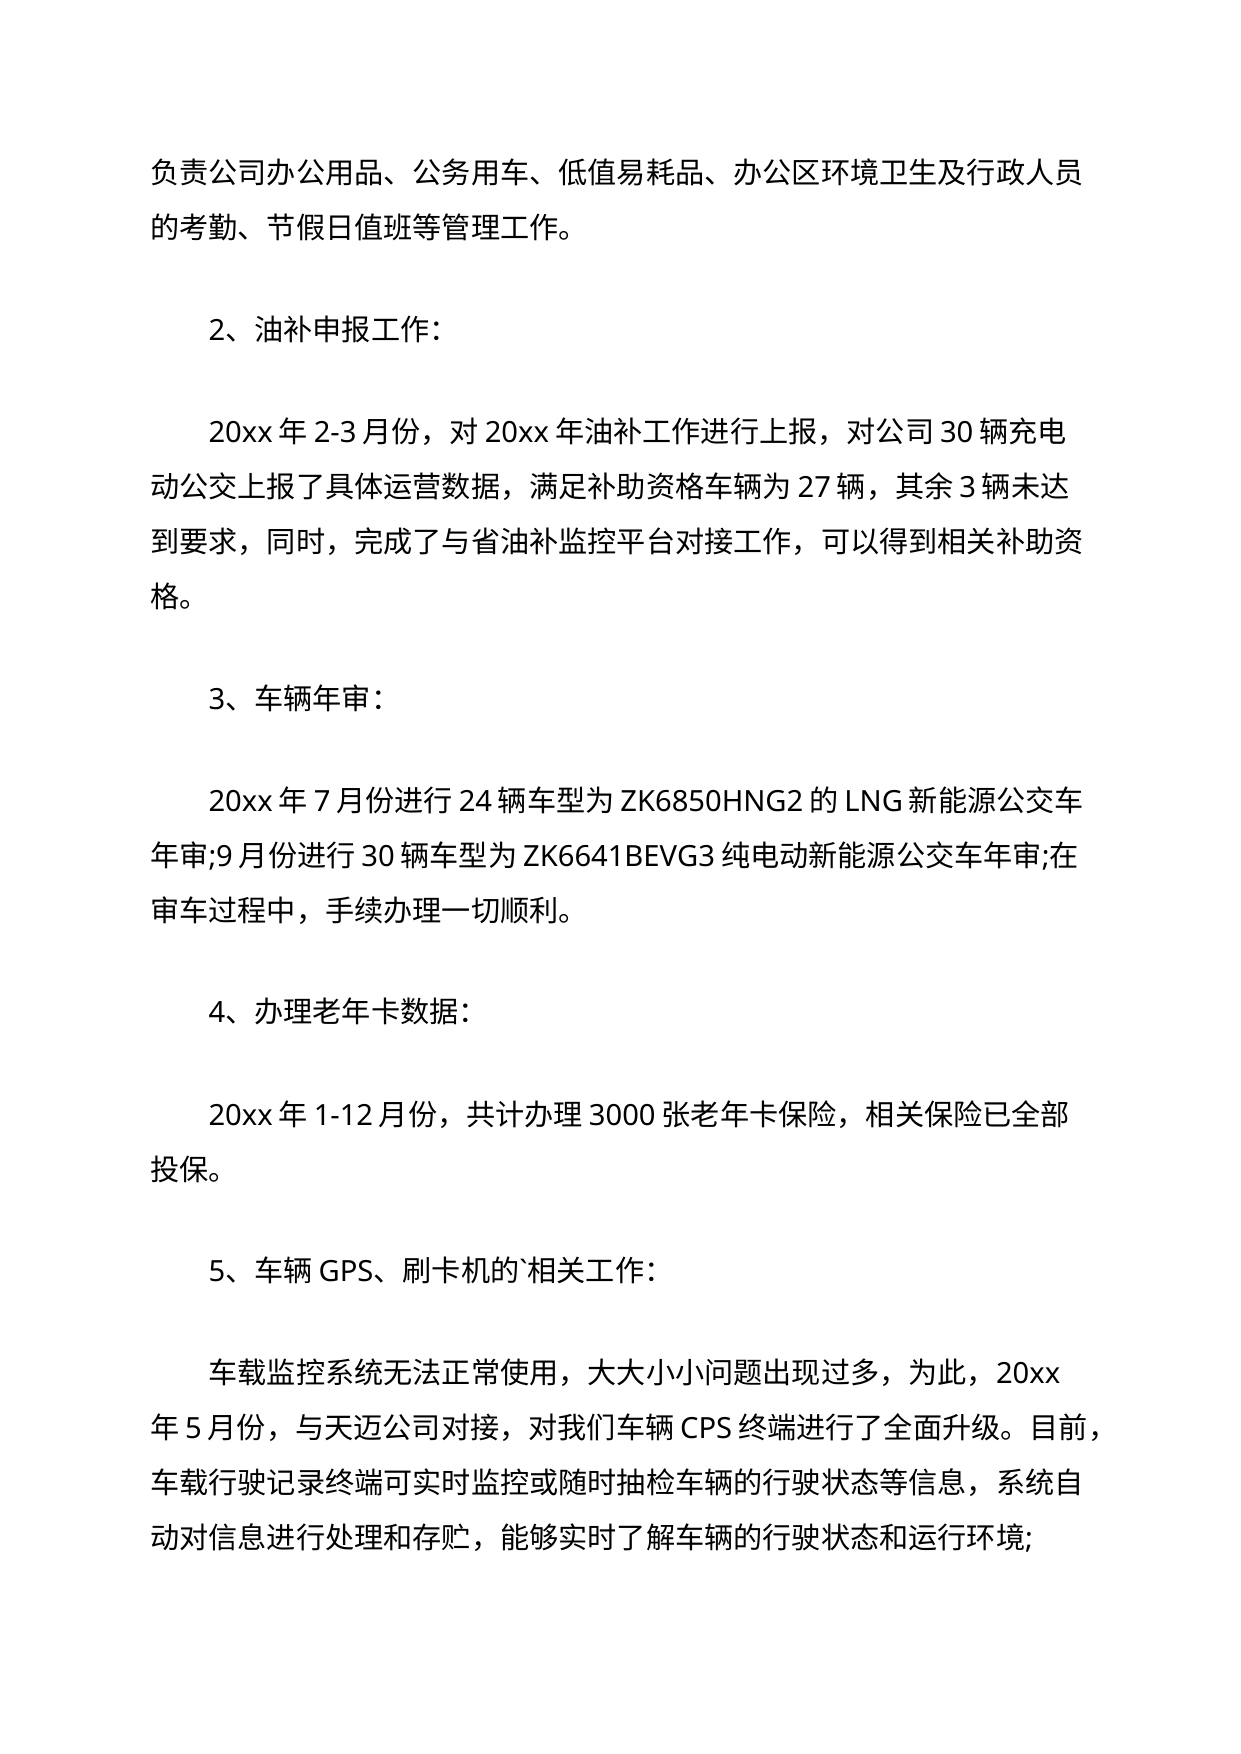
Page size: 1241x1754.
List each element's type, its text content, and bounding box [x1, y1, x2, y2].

text 5、车辆GPS、刷卡机的`相关工作： [150, 1248, 1090, 1290]
text 20xx年1-12月份，共计办理3000张老年卡保险，相关保险已全部投保。 [150, 1091, 1090, 1188]
text 2、油补申报工作： [150, 307, 1090, 349]
text 20xx年2-3月份，对20xx年油补工作进行上报，对公司30辆充电动公交上报了具体运营数据，满足补助资格车辆为27辆，其余3辆未达到要求，同时，完成了与省油补监控平台对接工作，可以得到相关补助资格。 [150, 409, 1090, 616]
text 车载监控系统无法正常使用，大大小小问题出现过多，为此，20xx年5月份，与天迈公司对接，对我们车辆CPS终端进行了全面升级。目前，车载行驶记录终端可实时监控或随时抽检车辆的行驶状态等信息，系统自动对信息进行处理和存贮，能够实时了解车辆的行驶状态和运行环境; [150, 1350, 1090, 1557]
text 20xx年7月份进行24辆车型为ZK6850HNG2的LNG新能源公交车年审;9月份进行30辆车型为ZK6641BEVG3纯电动新能源公交车年审;在审车过程中，手续办理一切顺利。 [150, 777, 1090, 929]
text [150, 150, 1090, 247]
text 4、办理老年卡数据： [150, 989, 1090, 1031]
text 3、车辆年审： [150, 675, 1090, 718]
